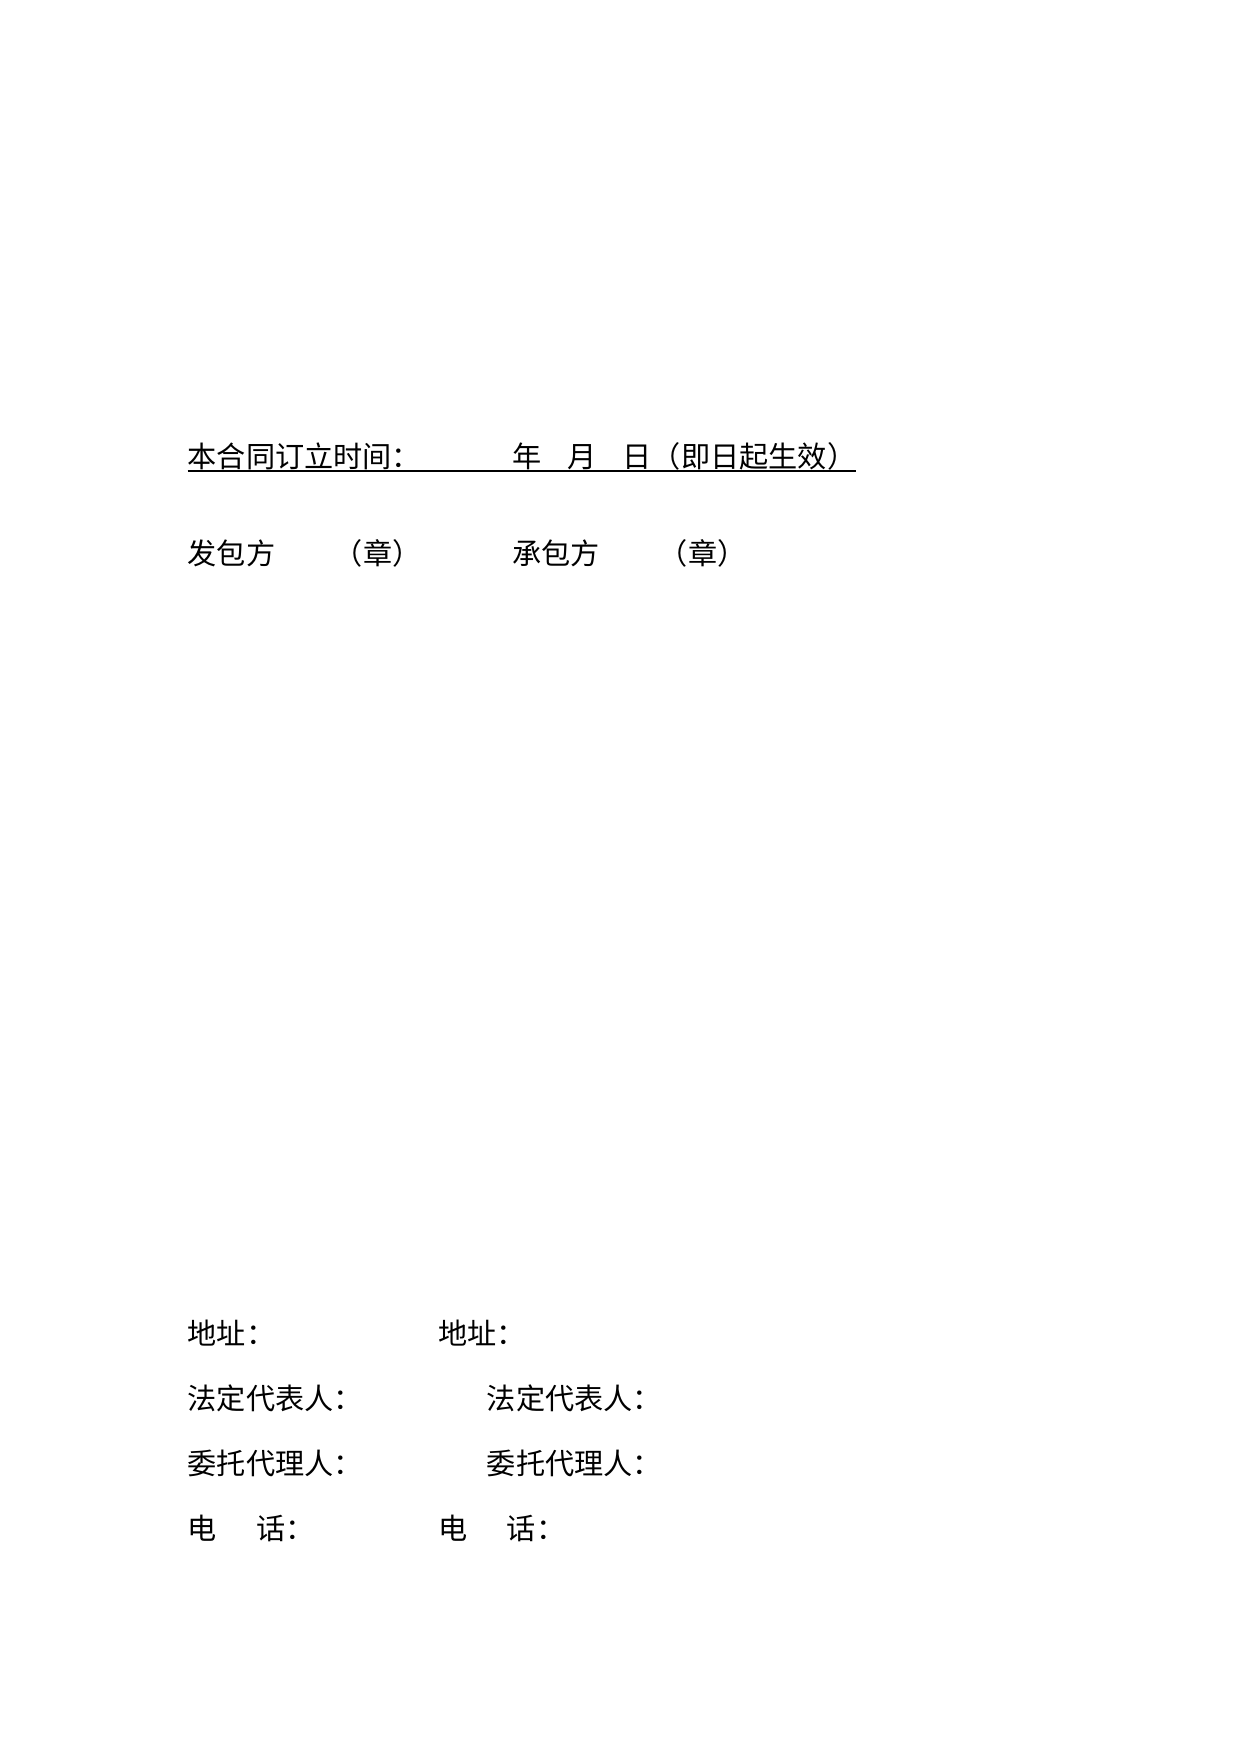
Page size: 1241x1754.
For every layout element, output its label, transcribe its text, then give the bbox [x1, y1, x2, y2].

text 电 话： 电 话： [187, 1494, 1053, 1559]
text 委托代理人： 委托代理人： [187, 1429, 1053, 1494]
text 本合同订立时间： 年 月 日（即日起生效） [187, 422, 1053, 487]
text 法定代表人： 法定代表人： [187, 1364, 1053, 1429]
text 发包方 （章） 承包方 （章） [187, 519, 1053, 584]
text 地址： 地址： [187, 1299, 1053, 1364]
